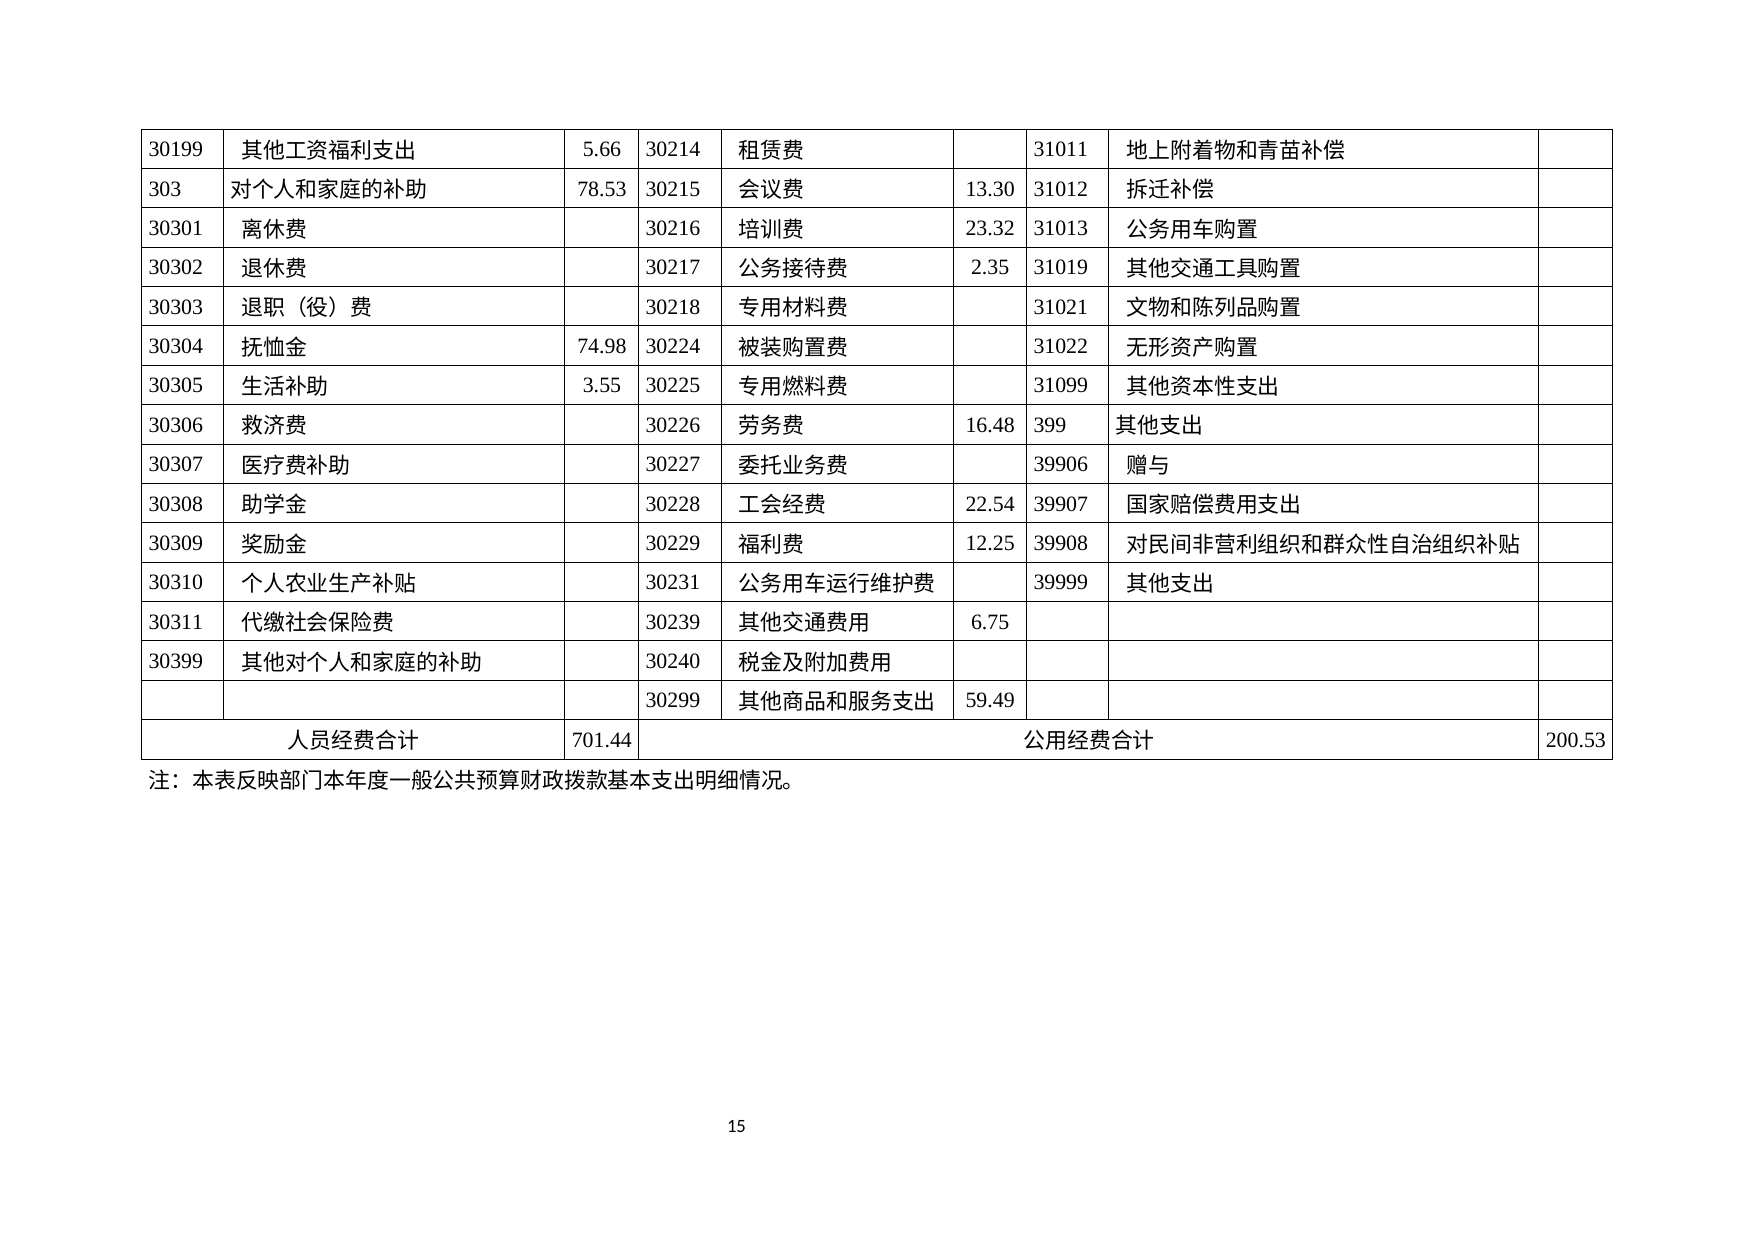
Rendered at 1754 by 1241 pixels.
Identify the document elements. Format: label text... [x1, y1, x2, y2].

table_cell [224, 681, 564, 719]
table_cell 30218 [639, 287, 721, 325]
table_cell 31012 [1027, 169, 1108, 207]
table_cell 13.30 [954, 169, 1026, 207]
table_cell 福利费 [722, 523, 953, 562]
table_cell 30299 [639, 681, 721, 719]
table_cell [954, 641, 1026, 680]
table_cell 5.66 [565, 130, 638, 168]
table_cell 生活补助 [224, 366, 564, 404]
table_cell 30216 [639, 208, 721, 247]
table_cell 6.75 [954, 602, 1026, 640]
table_cell 救济费 [224, 405, 564, 443]
table_cell 30306 [142, 405, 223, 443]
table_cell 无形资产购置 [1109, 326, 1538, 365]
table_cell 退职（役）费 [224, 287, 564, 325]
table_cell [565, 641, 638, 680]
table_cell 31099 [1027, 366, 1108, 404]
table_cell 30239 [639, 602, 721, 640]
table_cell [1539, 641, 1612, 680]
table_cell [565, 248, 638, 286]
table_cell [1539, 287, 1612, 325]
table_cell [1539, 563, 1612, 601]
table_cell 30217 [639, 248, 721, 286]
table_cell [1539, 523, 1612, 562]
table_cell 助学金 [224, 484, 564, 522]
table_cell 31022 [1027, 326, 1108, 365]
table_cell 30229 [639, 523, 721, 562]
table_cell 其他支出 [1109, 405, 1538, 443]
table_cell 31011 [1027, 130, 1108, 168]
table_cell 人员经费合计 [142, 720, 564, 758]
table_cell 其他支出 [1109, 563, 1538, 601]
table_cell 代缴社会保险费 [224, 602, 564, 640]
table_cell [1539, 681, 1612, 719]
table_cell [1109, 681, 1538, 719]
table_cell 2.35 [954, 248, 1026, 286]
table_cell 30215 [639, 169, 721, 207]
table_cell 30309 [142, 523, 223, 562]
table_cell 399 [1027, 405, 1108, 443]
table_cell [954, 287, 1026, 325]
table_cell 39999 [1027, 563, 1108, 601]
table_cell 30310 [142, 563, 223, 601]
table_cell 30199 [142, 130, 223, 168]
table_cell 303 [142, 169, 223, 207]
table_cell [954, 326, 1026, 365]
table_cell 30228 [639, 484, 721, 522]
table_cell 30214 [639, 130, 721, 168]
table_cell [1539, 405, 1612, 443]
table_cell [1539, 248, 1612, 286]
table_cell [1027, 641, 1108, 680]
table_cell 租赁费 [722, 130, 953, 168]
table_cell 其他对个人和家庭的补助 [224, 641, 564, 680]
table_cell 30226 [639, 405, 721, 443]
table_cell 离休费 [224, 208, 564, 247]
table_cell [565, 523, 638, 562]
table_cell 其他工资福利支出 [224, 130, 564, 168]
table_cell 专用燃料费 [722, 366, 953, 404]
table_cell [565, 563, 638, 601]
table_cell 31019 [1027, 248, 1108, 286]
table_cell 其他交通费用 [722, 602, 953, 640]
table_cell [954, 445, 1026, 483]
table_cell 31013 [1027, 208, 1108, 247]
table_cell 对个人和家庭的补助 [224, 169, 564, 207]
table_cell [1109, 602, 1538, 640]
table_cell [565, 405, 638, 443]
table_cell [565, 602, 638, 640]
table_cell 30227 [639, 445, 721, 483]
table_cell [1539, 208, 1612, 247]
table_cell 22.54 [954, 484, 1026, 522]
table_cell 文物和陈列品购置 [1109, 287, 1538, 325]
table_cell 工会经费 [722, 484, 953, 522]
table_cell [1539, 169, 1612, 207]
table_cell 其他商品和服务支出 [722, 681, 953, 719]
table_cell 30399 [142, 641, 223, 680]
table_cell 30240 [639, 641, 721, 680]
table_cell 退休费 [224, 248, 564, 286]
table_cell 30231 [639, 563, 721, 601]
table_cell 医疗费补助 [224, 445, 564, 483]
table_cell 16.48 [954, 405, 1026, 443]
table_cell [1109, 641, 1538, 680]
table_cell [565, 681, 638, 719]
table_cell 个人农业生产补贴 [224, 563, 564, 601]
table_cell 200.53 [1539, 720, 1612, 758]
table_cell 会议费 [722, 169, 953, 207]
table_cell 注：本表反映部门本年度一般公共预算财政拨款基本支出明细情况。 [142, 760, 1612, 798]
table_cell 国家赔偿费用支出 [1109, 484, 1538, 522]
table_cell 30301 [142, 208, 223, 247]
table_cell [1027, 681, 1108, 719]
table_cell 30303 [142, 287, 223, 325]
table_cell 3.55 [565, 366, 638, 404]
table_cell 培训费 [722, 208, 953, 247]
table_cell 委托业务费 [722, 445, 953, 483]
table_cell [954, 563, 1026, 601]
table_cell 赠与 [1109, 445, 1538, 483]
table_cell [142, 681, 223, 719]
table_cell 31021 [1027, 287, 1108, 325]
table_cell 39907 [1027, 484, 1108, 522]
table_cell 30224 [639, 326, 721, 365]
table_cell 其他资本性支出 [1109, 366, 1538, 404]
table_cell 奖励金 [224, 523, 564, 562]
table_cell 被装购置费 [722, 326, 953, 365]
table_cell 税金及附加费用 [722, 641, 953, 680]
table_cell 30307 [142, 445, 223, 483]
table_cell 对民间非营利组织和群众性自治组织补贴 [1109, 523, 1538, 562]
table_cell 公务用车运行维护费 [722, 563, 953, 601]
table_cell [1539, 366, 1612, 404]
table_cell 30302 [142, 248, 223, 286]
table_cell 30308 [142, 484, 223, 522]
table_cell [954, 366, 1026, 404]
table_cell 30311 [142, 602, 223, 640]
table_cell [1539, 484, 1612, 522]
table_cell 23.32 [954, 208, 1026, 247]
table_cell [565, 287, 638, 325]
table_cell 公务用车购置 [1109, 208, 1538, 247]
table_cell [1539, 445, 1612, 483]
table_cell 59.49 [954, 681, 1026, 719]
table_cell [1539, 602, 1612, 640]
table_cell [1539, 130, 1612, 168]
table_cell 30225 [639, 366, 721, 404]
table_cell [1539, 326, 1612, 365]
table_cell [565, 208, 638, 247]
table_cell 专用材料费 [722, 287, 953, 325]
table_cell 30305 [142, 366, 223, 404]
table_cell 劳务费 [722, 405, 953, 443]
table_cell 其他交通工具购置 [1109, 248, 1538, 286]
table_cell 12.25 [954, 523, 1026, 562]
table_cell 78.53 [565, 169, 638, 207]
table_cell 74.98 [565, 326, 638, 365]
table_cell 拆迁补偿 [1109, 169, 1538, 207]
table_cell 39906 [1027, 445, 1108, 483]
table_cell 39908 [1027, 523, 1108, 562]
table_cell 地上附着物和青苗补偿 [1109, 130, 1538, 168]
table_cell [1027, 602, 1108, 640]
table_cell 701.44 [565, 720, 638, 758]
table_cell 公用经费合计 [639, 720, 1538, 758]
table_cell 抚恤金 [224, 326, 564, 365]
table_cell [565, 484, 638, 522]
table_cell 公务接待费 [722, 248, 953, 286]
table_cell [954, 130, 1026, 168]
table_cell [565, 445, 638, 483]
table_cell 30304 [142, 326, 223, 365]
